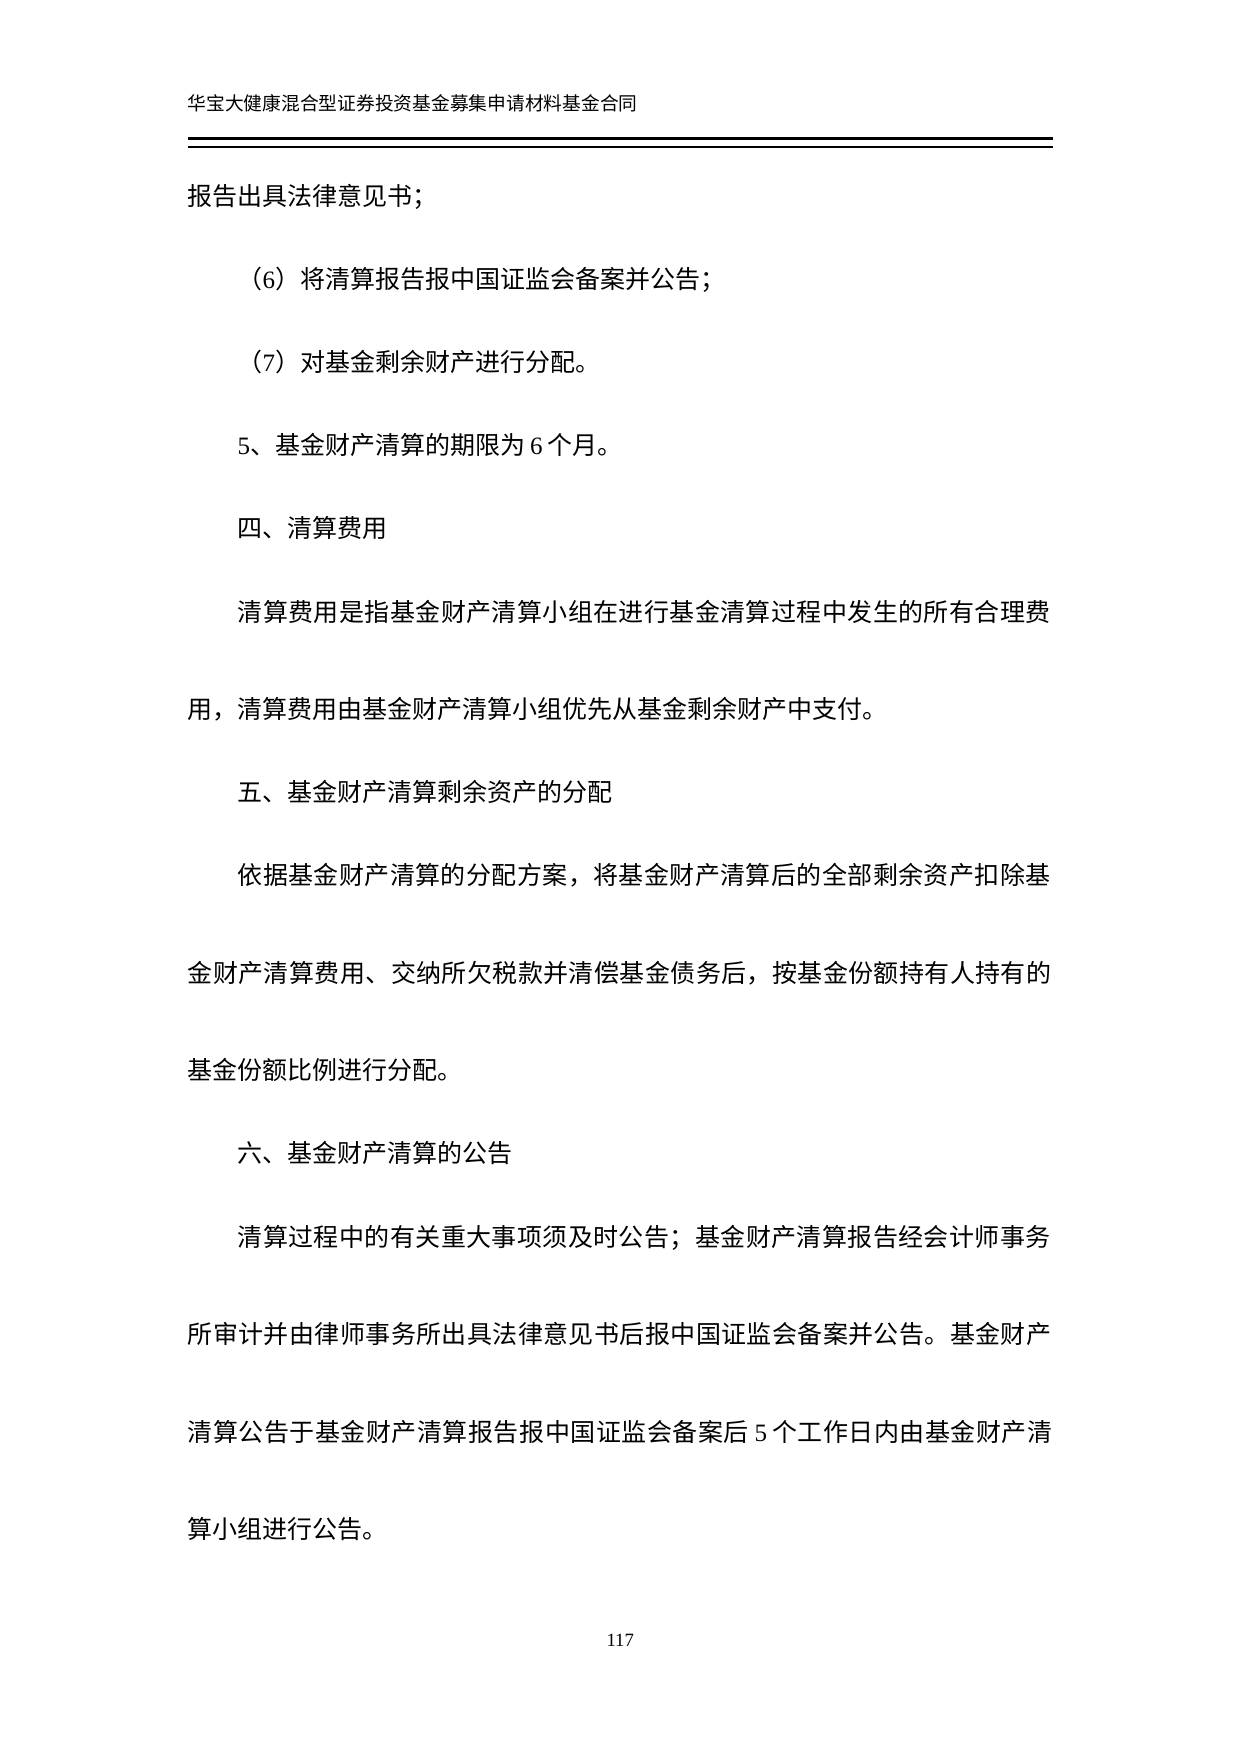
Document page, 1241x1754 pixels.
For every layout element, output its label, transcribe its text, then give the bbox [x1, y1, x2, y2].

text （7）对基金剩余财产进行分配。 [187, 328, 1053, 393]
text （6）将清算报告报中国证监会备案并公告； [187, 245, 1053, 310]
text 六、基金财产清算的公告 [187, 1119, 1053, 1184]
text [187, 162, 1053, 227]
text 清算过程中的有关重大事项须及时公告；基金财产清算报告经会计师事务所审计并由律师事务所出具法律意见书后报中国证监会备案并公告。基金财产清算公告于基金财产清算报告报中国证监会备案后5个工作日内由基金财产清算小组进行公告。 [187, 1203, 1053, 1560]
text 清算费用是指基金财产清算小组在进行基金清算过程中发生的所有合理费用，清算费用由基金财产清算小组优先从基金剩余财产中支付。 [187, 578, 1053, 740]
text 依据基金财产清算的分配方案，将基金财产清算后的全部剩余资产扣除基金财产清算费用、交纳所欠税款并清偿基金债务后，按基金份额持有人持有的基金份额比例进行分配。 [187, 841, 1053, 1101]
text 5、基金财产清算的期限为6个月。 [187, 411, 1053, 476]
text 四、清算费用 [187, 494, 1053, 559]
text 五、基金财产清算剩余资产的分配 [187, 758, 1053, 823]
